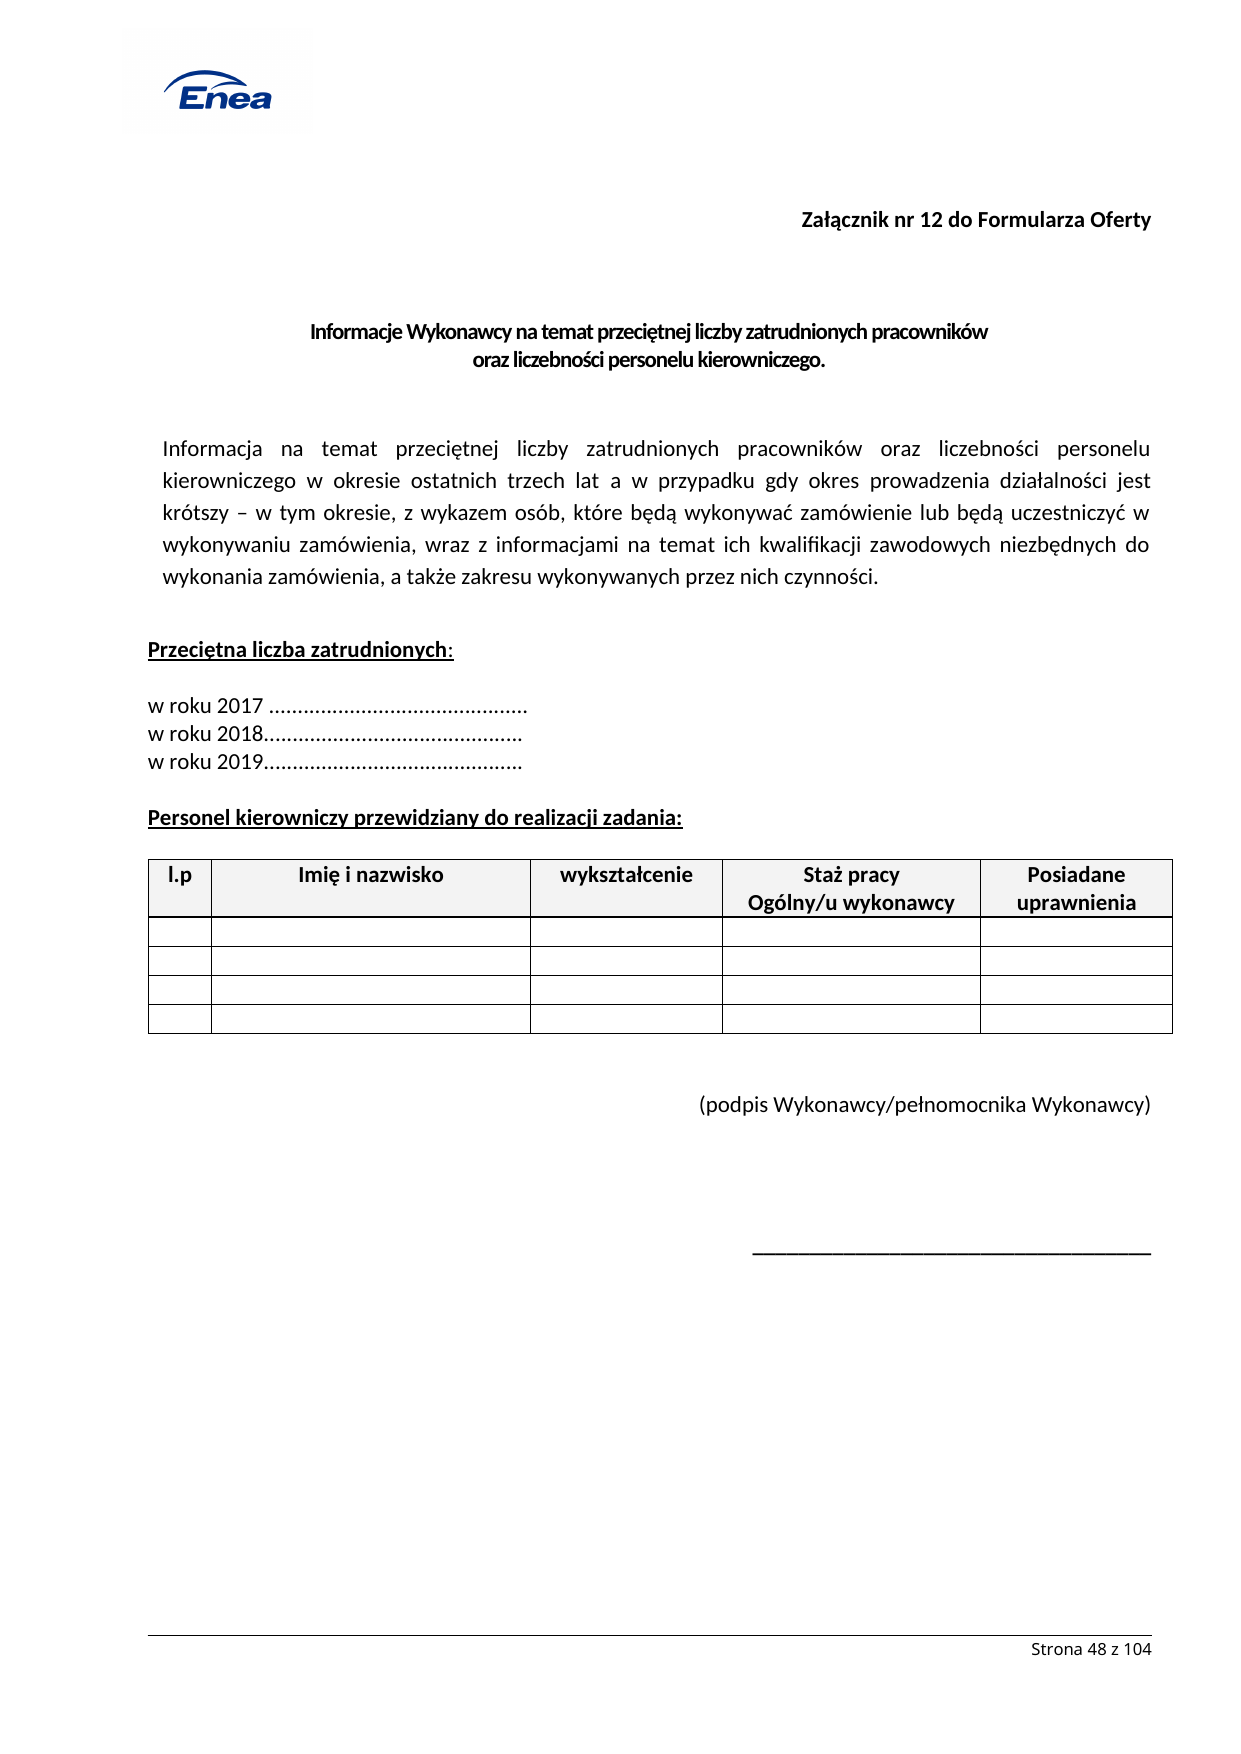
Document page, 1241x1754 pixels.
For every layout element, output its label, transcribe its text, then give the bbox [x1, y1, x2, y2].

table_cell [212, 976, 530, 1004]
title Informacje Wykonawcy na temat przeciętnej liczby zatrudnionych pracowników [148, 317, 1152, 346]
table_cell [981, 976, 1172, 1004]
table_header Imię i nazwisko [212, 860, 530, 916]
text w roku 2019............................................. [148, 747, 1152, 775]
text Personel kierowniczy przewidziany do realizacji zadania: [148, 803, 1152, 831]
table_header l.p [149, 860, 211, 916]
table_cell [723, 1005, 980, 1033]
table_cell [149, 918, 211, 946]
text ___________________________________ [148, 1230, 1152, 1258]
table_cell [531, 976, 722, 1004]
picture [122, 28, 314, 134]
text w roku 2017 ............................................. [148, 691, 1152, 719]
table_cell [981, 918, 1172, 946]
text Przeciętna liczba zatrudnionych: [148, 635, 1152, 663]
table_header Posiadane uprawnienia [981, 860, 1172, 916]
table_cell [212, 947, 530, 974]
table_cell [149, 1005, 211, 1033]
table_cell [149, 976, 211, 1004]
table_header Staż pracy Ogólny/u wykonawcy [723, 860, 980, 916]
text (podpis Wykonawcy/pełnomocnika Wykonawcy) [148, 1090, 1152, 1118]
table_cell [531, 947, 722, 974]
table_cell [981, 1005, 1172, 1033]
text Załącznik nr 12 do Formularza Oferty [148, 205, 1152, 233]
text Informacja na temat przeciętnej liczby zatrudnionych pracowników oraz liczebności personelu kierowniczego w okresie ostatnich trzech lat a w przypadku gdy okres prowadzenia działalności jest krótszy – w tym okresie, z wykazem osób, które będą wykonywać zamówienie lub będą uczestniczyć w wykonywaniu zamówienia, wraz z informacjami na temat ich kwalifikacji zawodowych niezbędnych do wykonania zamówienia, a także zakresu wykonywanych przez nich czynności. [162, 434, 1152, 591]
table_cell [723, 918, 980, 946]
table_cell [723, 976, 980, 1004]
title oraz liczebności personelu kierowniczego. [148, 346, 1152, 373]
table_cell [212, 1005, 530, 1033]
table_cell [212, 918, 530, 946]
table_cell [531, 918, 722, 946]
table_cell [149, 947, 211, 974]
table_cell [723, 947, 980, 974]
text w roku 2018............................................. [148, 719, 1152, 747]
table_cell [981, 947, 1172, 974]
table_header wykształcenie [531, 860, 722, 916]
table_cell [531, 1005, 722, 1033]
